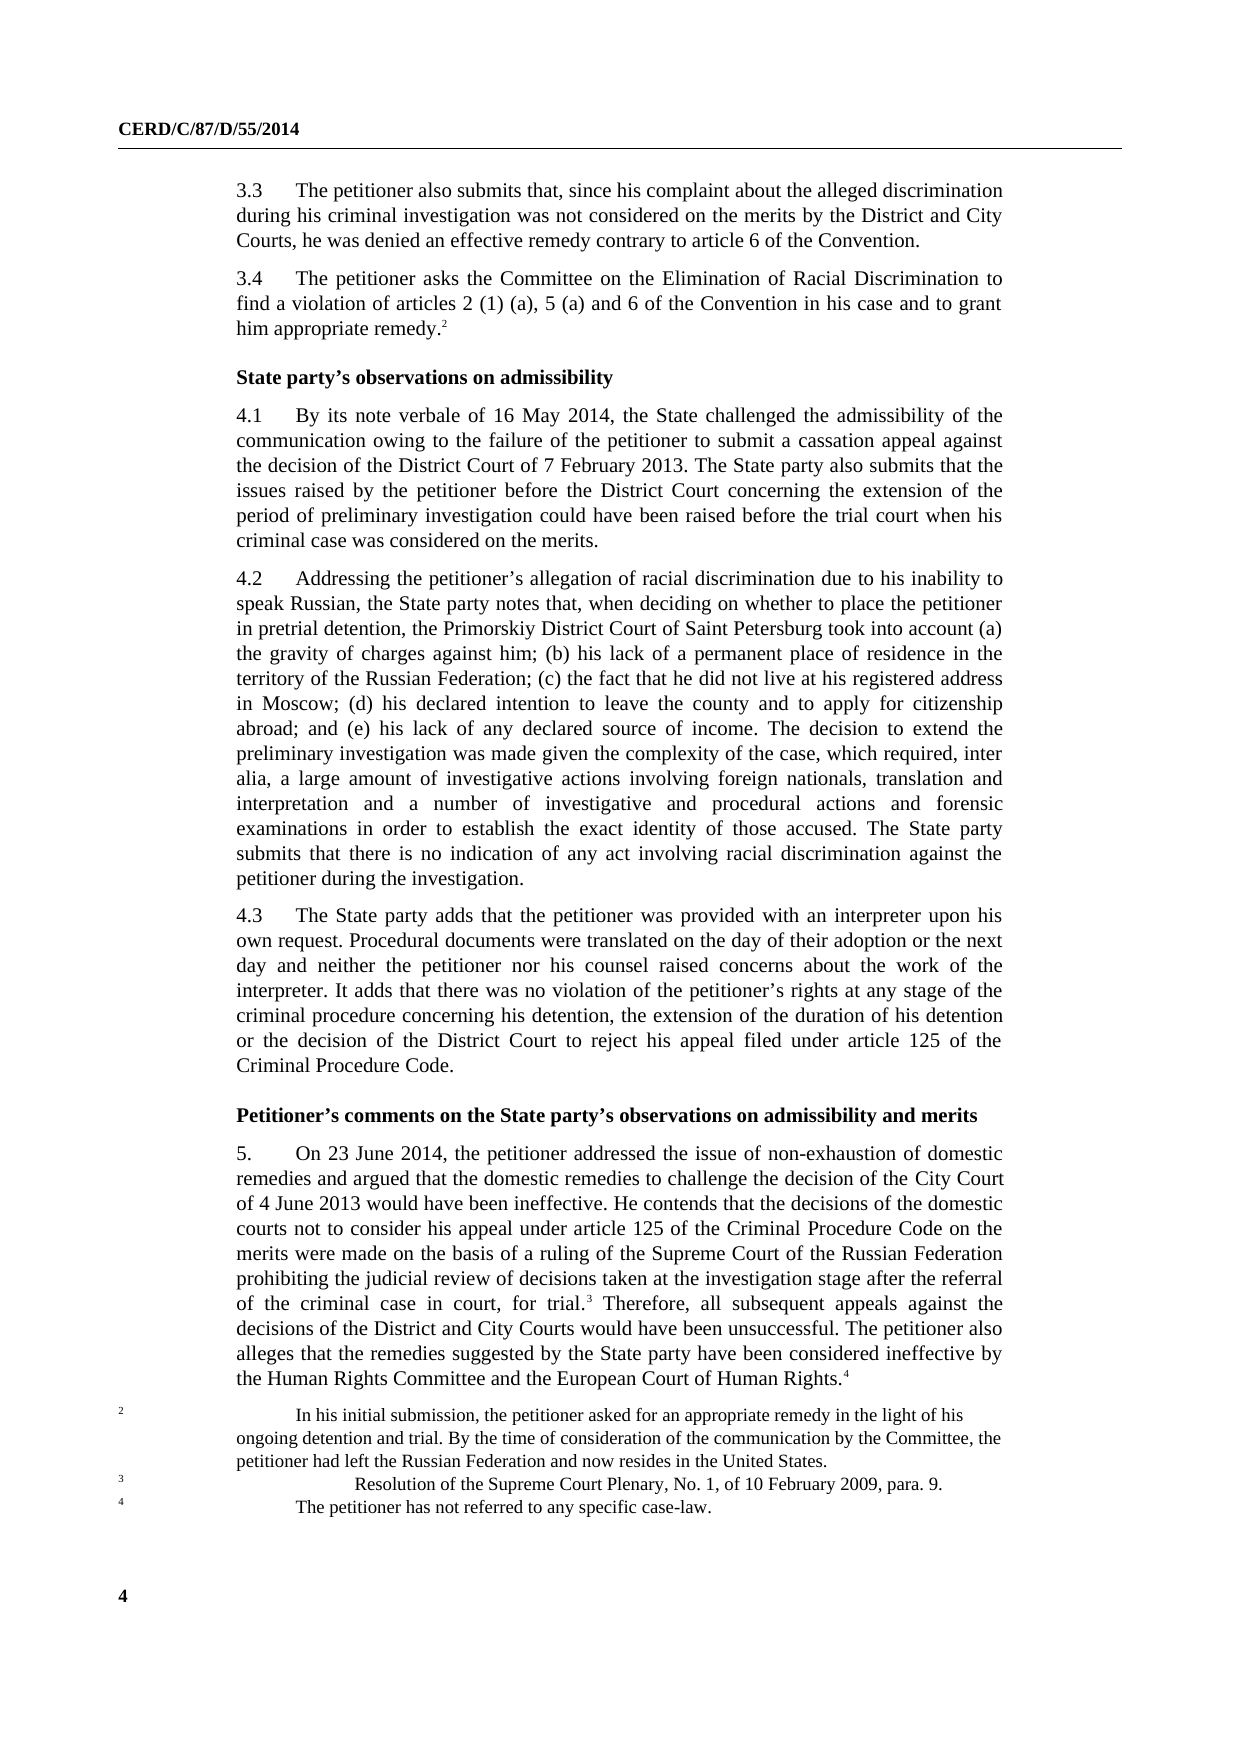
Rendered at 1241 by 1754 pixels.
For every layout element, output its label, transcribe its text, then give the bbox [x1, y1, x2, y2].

text State party’s observations on admissibility [118, 365, 1004, 390]
text 3.4 The petitioner asks the Committee on the Elimination of Racial Discrimination to find a violation of articles 2 (1) (a), 5 (a) and 6 of the Convention in his case and to grant him appropriate remedy. [236, 265, 1004, 340]
text 5. On 23 June 2014, the petitioner addressed the issue of non-exhaustion of domestic remedies and argued that the domestic remedies to challenge the decision of the City Court of 4 June 2013 would have been ineffective. He contends that the decisions of the domestic courts not to consider his appeal under article 125 of the Criminal Procedure Code on the merits were made on the basis of a ruling of the Supreme Court of the Russian Federation prohibiting the judicial review of decisions taken at the investigation stage after the referral of the criminal case in court, for trial. Therefore, all subsequent appeals against the decisions of the District and City Courts would have been unsuccessful. The petitioner also alleges that the remedies suggested by the State party have been considered ineffective by the Human Rights Committee and the European Court of Human Rights. [236, 1140, 1004, 1390]
text Petitioner’s comments on the State party’s observations on admissibility and merits [118, 1102, 1004, 1127]
text 4.1 By its note verbale of 16 May 2014, the State challenged the admissibility of the communication owing to the failure of the petitioner to submit a cassation appeal against the decision of the District Court of 7 February 2013. The State party also submits that the issues raised by the petitioner before the District Court concerning the extension of the period of preliminary investigation could have been raised before the trial court when his criminal case was considered on the merits. [236, 402, 1004, 552]
text 4.2 Addressing the petitioner’s allegation of racial discrimination due to his inability to speak Russian, the State party notes that, when deciding on whether to place the petitioner in pretrial detention, the Primorskiy District Court of Saint Petersburg took into account (a) the gravity of charges against him; (b) his lack of a permanent place of residence in the territory of the Russian Federation; (c) the fact that he did not live at his registered address in Moscow; (d) his declared intention to leave the county and to apply for citizenship abroad; and (e) his lack of any declared source of income. The decision to extend the preliminary investigation was made given the complexity of the case, which required, inter alia, a large amount of investigative actions involving foreign nationals, translation and interpretation and a number of investigative and procedural actions and forensic examinations in order to establish the exact identity of those accused. The State party submits that there is no indication of any act involving racial discrimination against the petitioner during the investigation. [236, 565, 1004, 890]
text 3.3 The petitioner also submits that, since his complaint about the alleged discrimination during his criminal investigation was not considered on the merits by the District and City Courts, he was denied an effective remedy contrary to article 6 of the Convention. [236, 177, 1004, 252]
text 4.3 The State party adds that the petitioner was provided with an interpreter upon his own request. Procedural documents were translated on the day of their adoption or the next day and neither the petitioner nor his counsel raised concerns about the work of the interpreter. It adds that there was no violation of the petitioner’s rights at any stage of the criminal procedure concerning his detention, the extension of the duration of his detention or the decision of the District Court to reject his appeal filed under article 125 of the Criminal Procedure Code. [236, 902, 1004, 1077]
